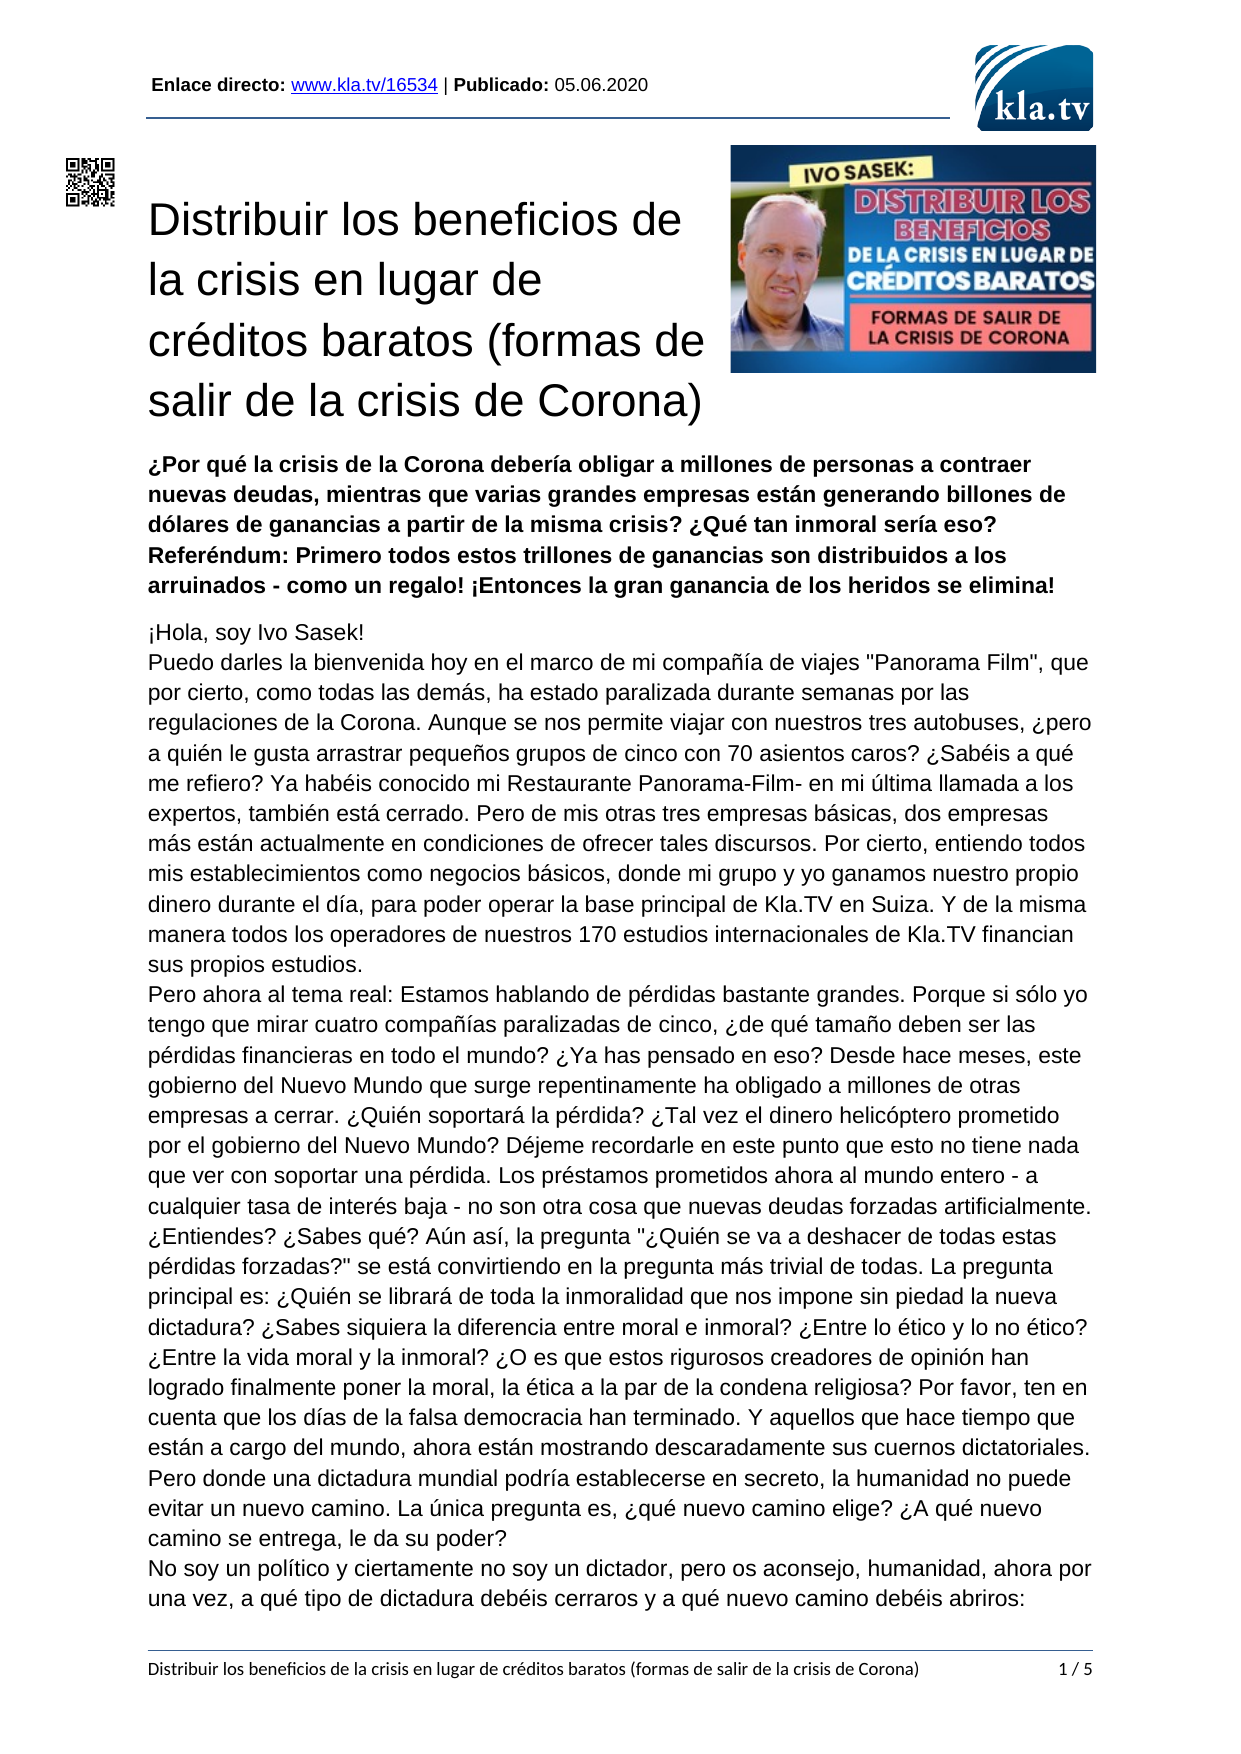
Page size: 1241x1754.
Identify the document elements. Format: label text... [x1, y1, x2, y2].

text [148, 619, 1093, 1612]
text Distribuir los beneficios de la crisis en lugar de créditos baratos (formas de salir de la crisis de Corona) [148, 192, 1093, 427]
text ¿Por qué la crisis de la Corona debería obligar a millones de personas a contraer nuevas deudas, mientras que varias grandes empresas están generando billones de dólares de ganancias a partir de la misma crisis? ¿Qué tan inmoral sería eso? Referéndum: Primero todos estos trillones de ganancias son distribuidos a los arruinados - como un regalo! ¡Entonces la gran ganancia de los heridos se elimina! [148, 451, 1093, 598]
